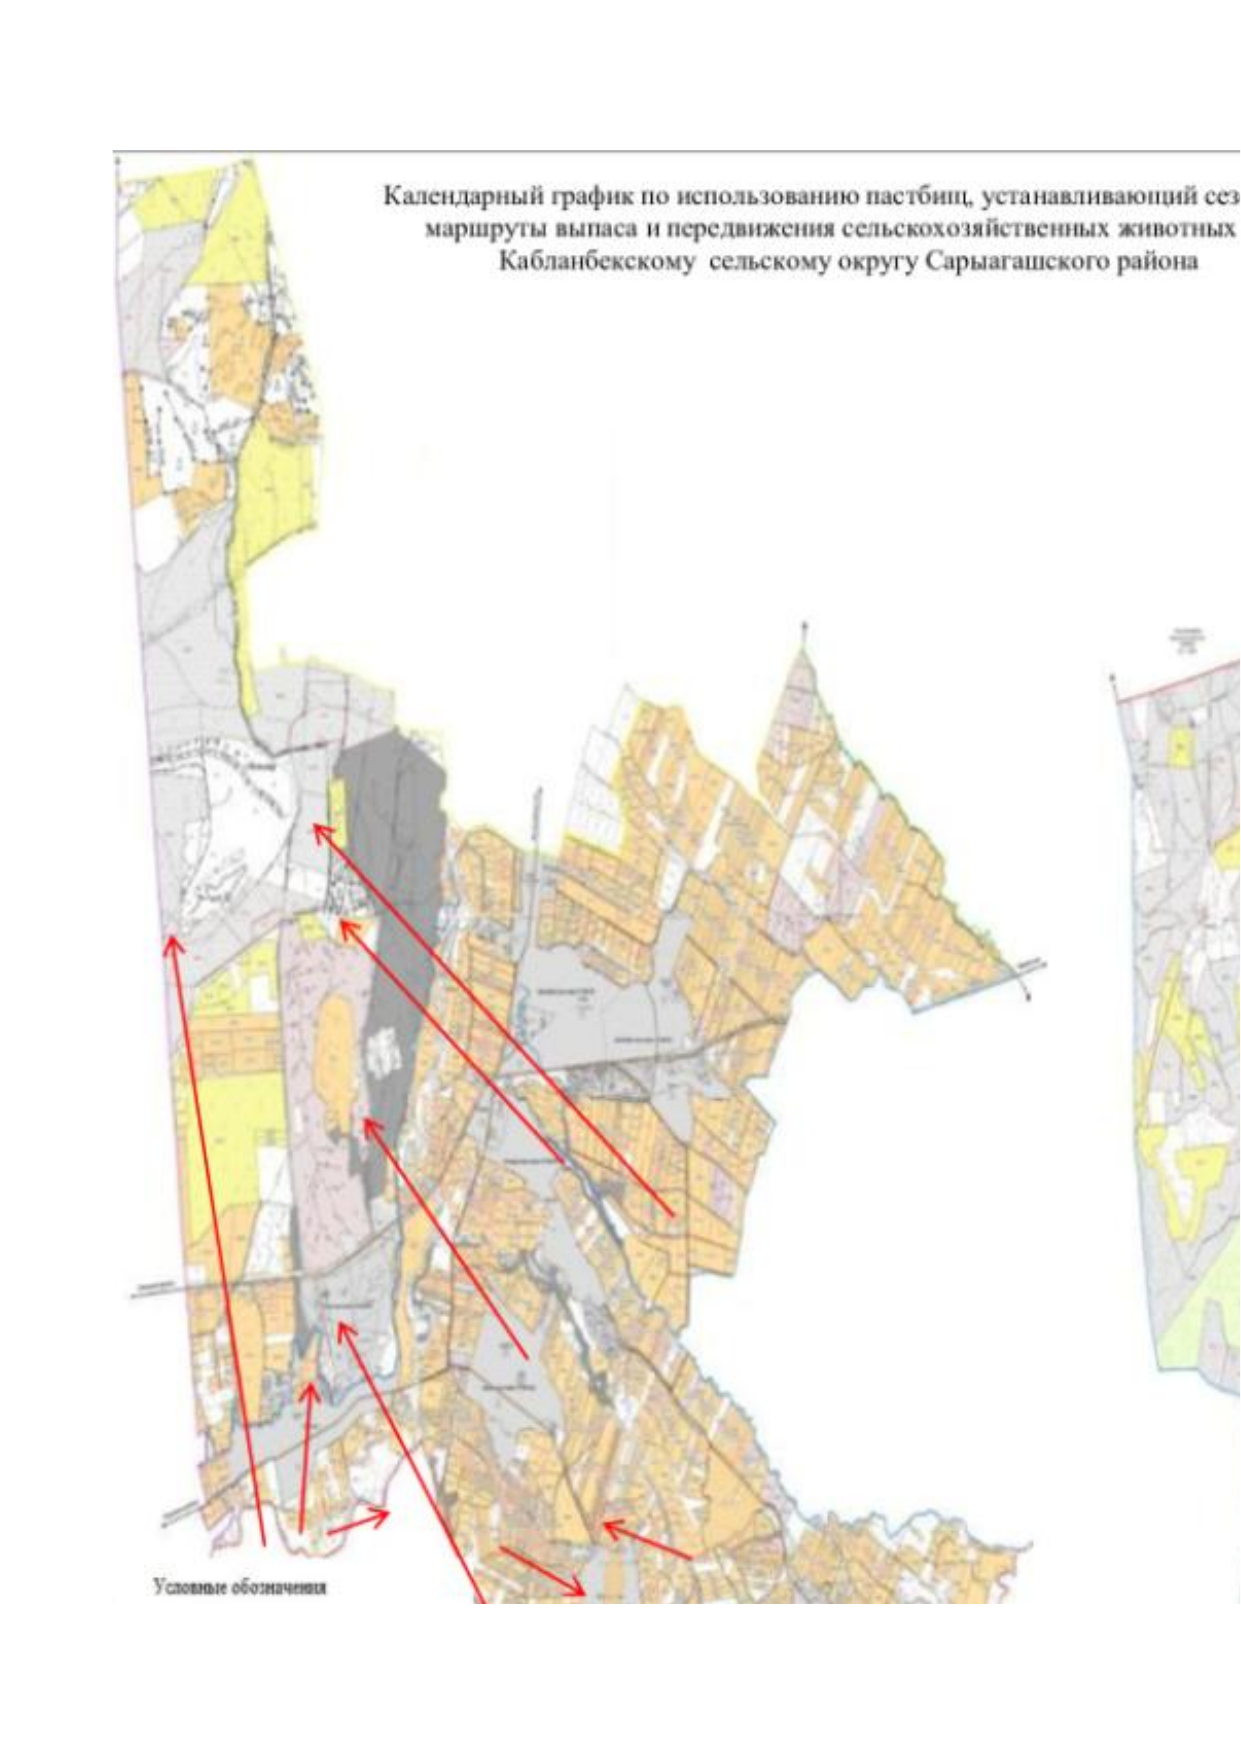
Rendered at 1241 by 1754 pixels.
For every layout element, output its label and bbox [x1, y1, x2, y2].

picture [112, 150, 1241, 1604]
